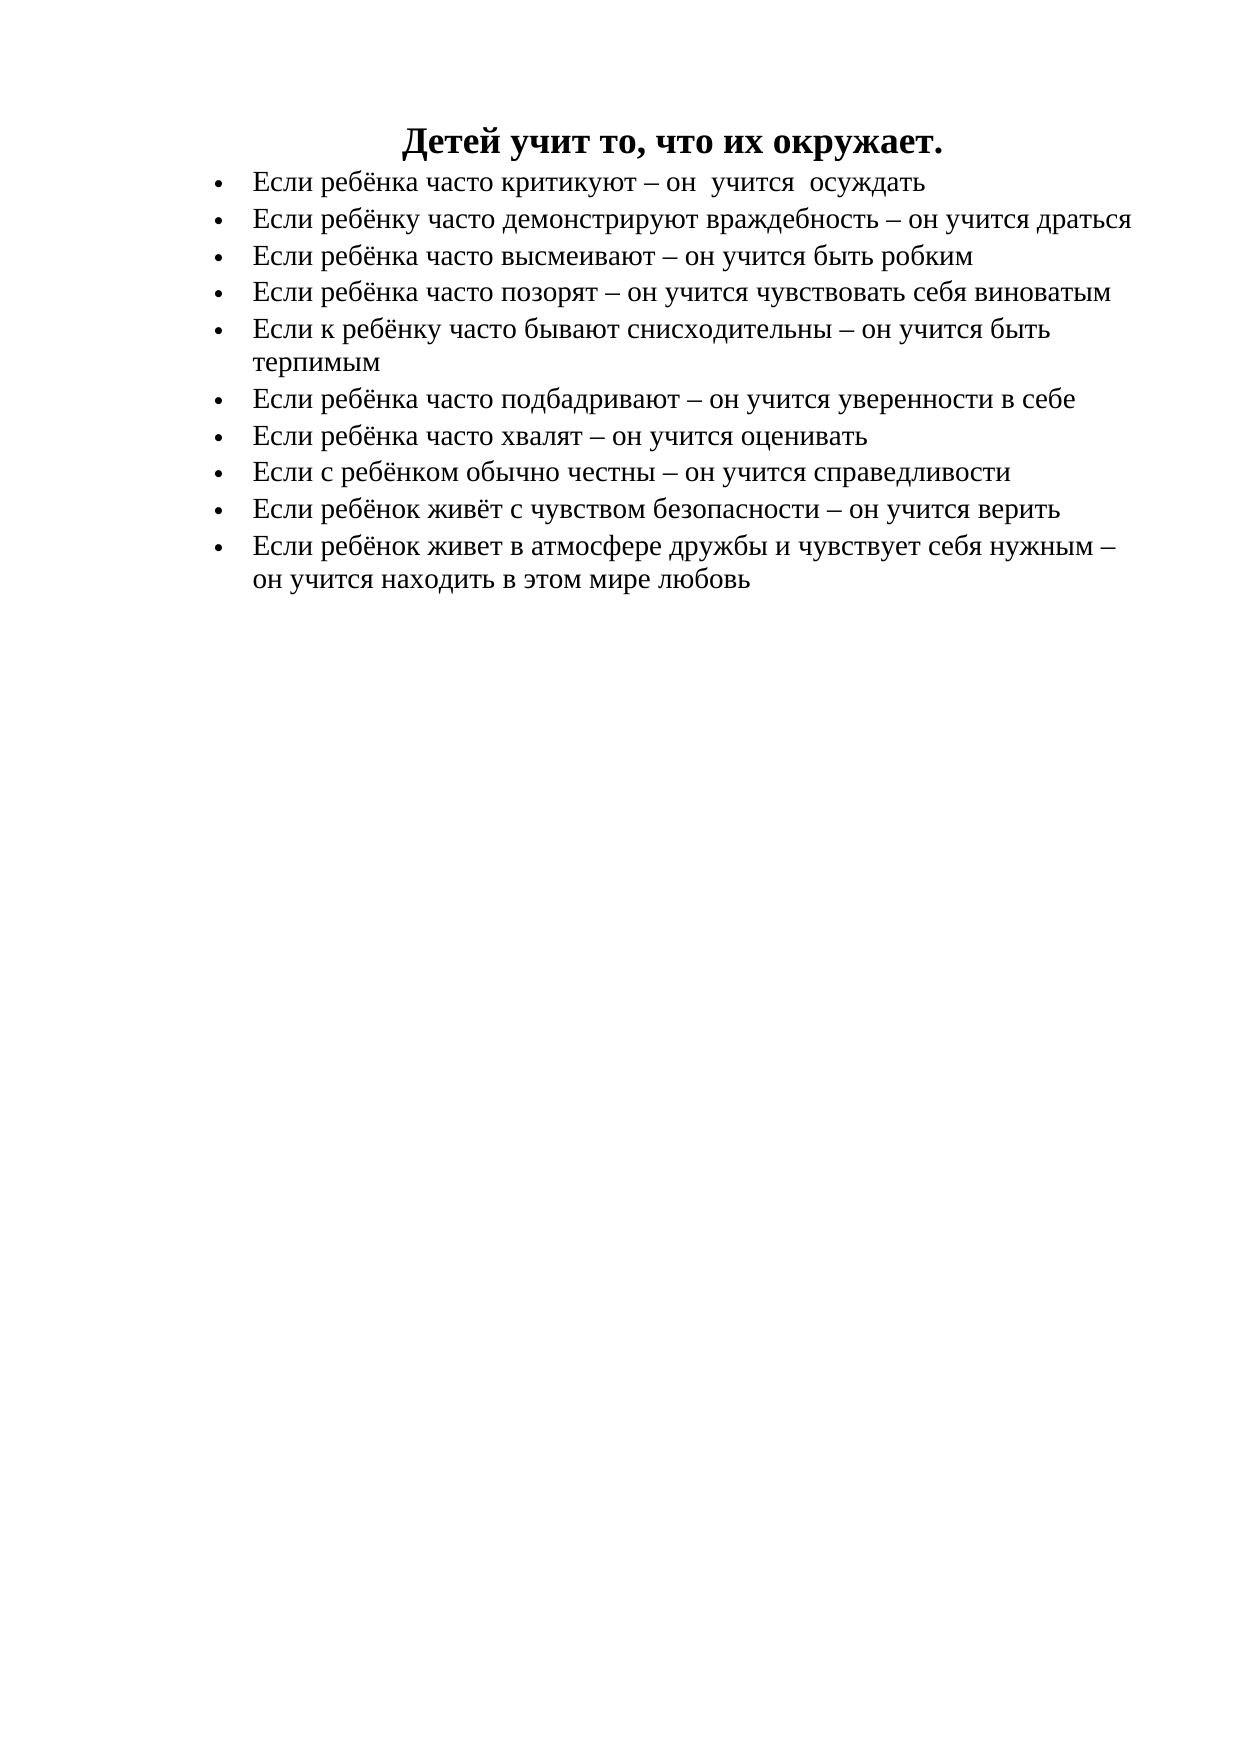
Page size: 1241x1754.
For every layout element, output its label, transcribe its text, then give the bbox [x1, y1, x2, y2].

list Если ребёнок живет в атмосфере дружбы и чувствует себя нужным – он учится находить в этом мире любовь [215, 528, 1152, 595]
list Если ребёнку часто демонстрируют враждебность – он учится драться [215, 201, 1152, 234]
list Если ребёнка часто высмеивают – он учится быть робким [215, 238, 1152, 271]
list Если ребёнка часто критикуют – он учится осуждать [215, 164, 1152, 198]
list Если к ребёнку часто бывают снисходительны – он учится быть терпимым [215, 311, 1152, 378]
list Если ребёнка часто позорят – он учится чувствовать себя виноватым [215, 274, 1152, 308]
list Если ребёнок живёт с чувством безопасности – он учится верить [215, 491, 1152, 525]
list Если с ребёнком обычно честны – он учится справедливости [215, 454, 1152, 488]
list Если ребёнка часто подбадривают – он учится уверенности в себе [215, 381, 1152, 415]
text Детей учит то, что их окружает. [177, 118, 1152, 161]
list Если ребёнка часто хвалят – он учится оценивать [215, 418, 1152, 451]
